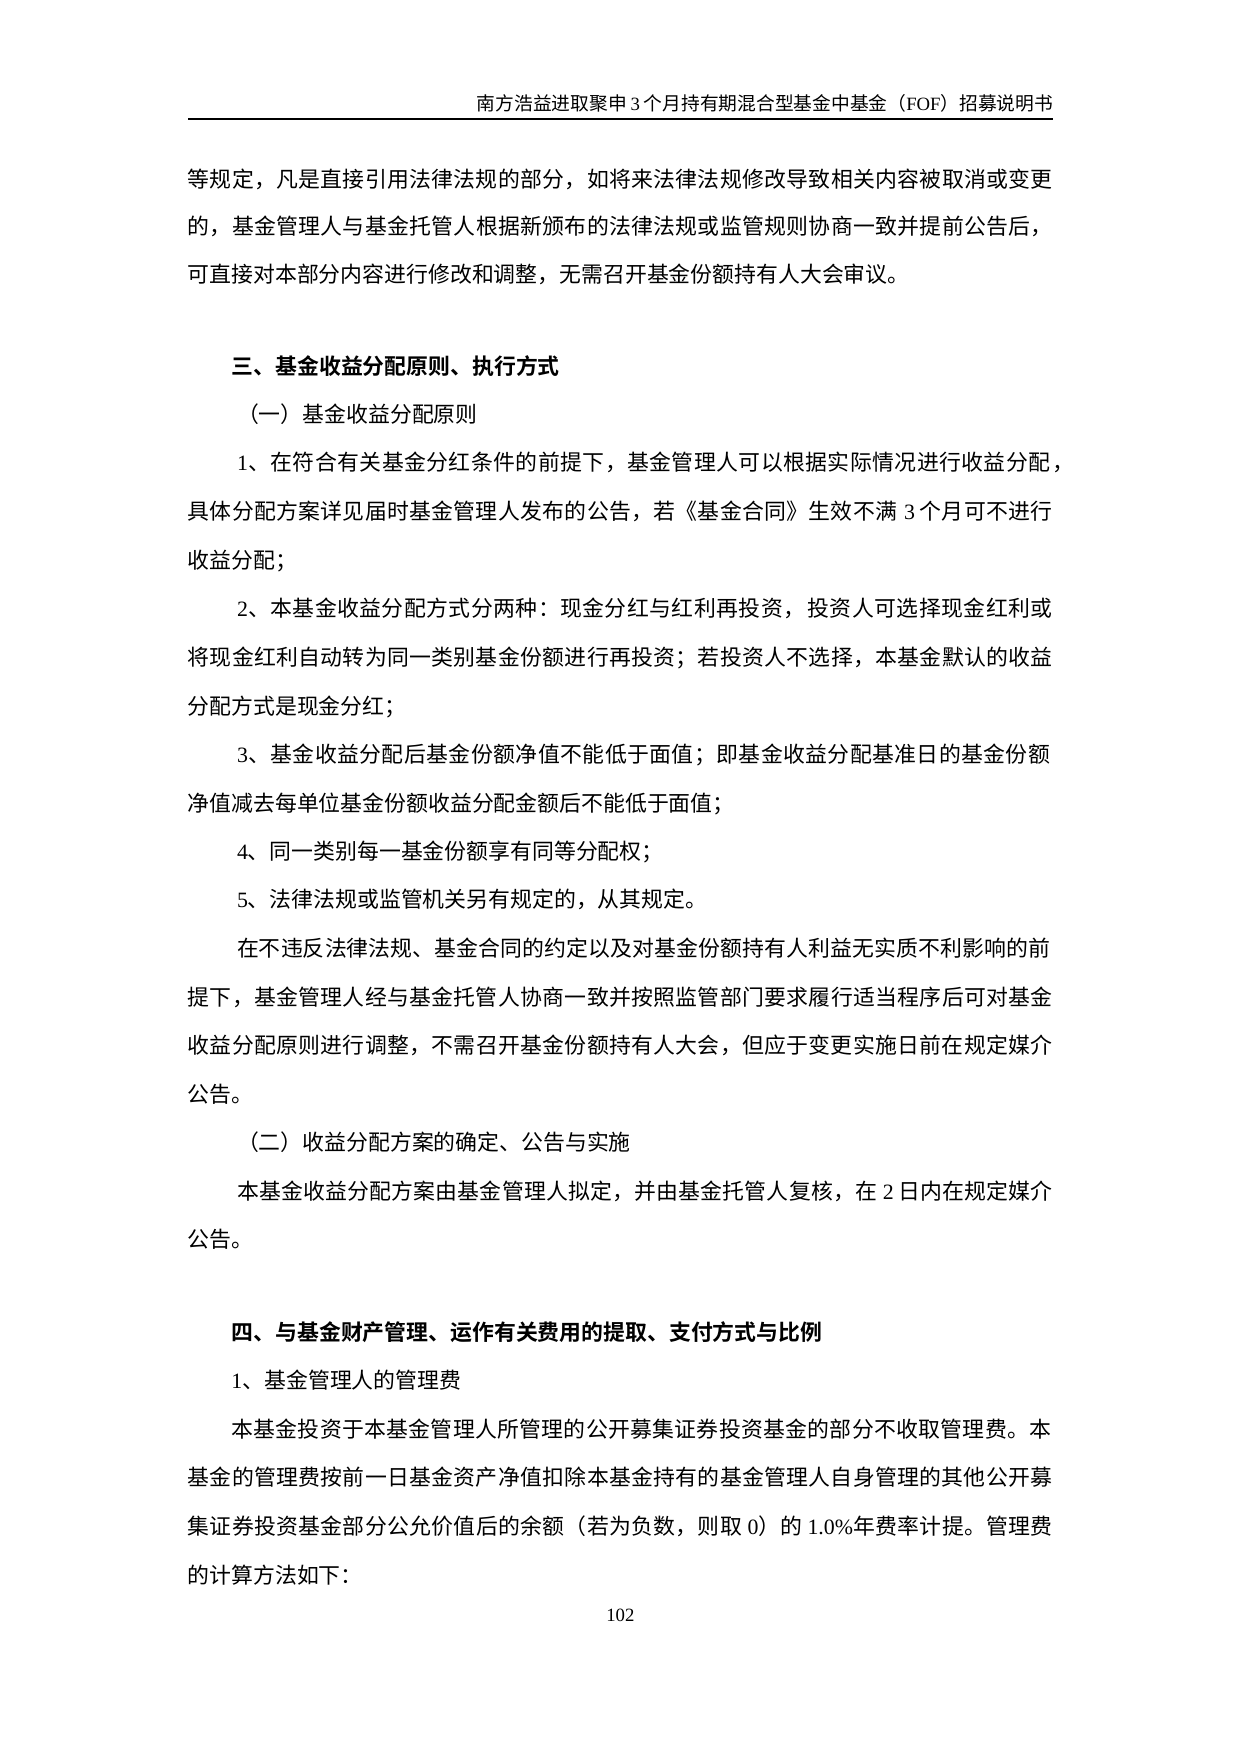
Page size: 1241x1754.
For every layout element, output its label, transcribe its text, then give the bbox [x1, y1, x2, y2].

text 2、本基金收益分配方式分两种：现金分红与红利再投资，投资人可选择现金红利或将现金红利自动转为同一类别基金份额进行再投资；若投资人不选择，本基金默认的收益分配方式是现金分红； [187, 591, 1053, 721]
text 本基金收益分配方案由基金管理人拟定，并由基金托管人复核，在2日内在规定媒介公告。 [187, 1173, 1053, 1254]
text 三、基金收益分配原则、执行方式 [187, 349, 1053, 381]
text 四、与基金财产管理、运作有关费用的提取、支付方式与比例 [187, 1315, 1053, 1347]
text 5、法律法规或监管机关另有规定的，从其规定。 [187, 882, 1053, 914]
text 在不违反法律法规、基金合同的约定以及对基金份额持有人利益无实质不利影响的前提下，基金管理人经与基金托管人协商一致并按照监管部门要求履行适当程序后可对基金收益分配原则进行调整，不需召开基金份额持有人大会，但应于变更实施日前在规定媒介公告。 [187, 930, 1053, 1109]
text 1、在符合有关基金分红条件的前提下，基金管理人可以根据实际情况进行收益分配，具体分配方案详见届时基金管理人发布的公告，若《基金合同》生效不满3个月可不进行收益分配； [187, 445, 1053, 575]
text 3、基金收益分配后基金份额净值不能低于面值；即基金收益分配基准日的基金份额净值减去每单位基金份额收益分配金额后不能低于面值； [187, 737, 1053, 818]
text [187, 162, 1053, 288]
text 本基金投资于本基金管理人所管理的公开募集证券投资基金的部分不收取管理费。本基金的管理费按前一日基金资产净值扣除本基金持有的基金管理人自身管理的其他公开募集证券投资基金部分公允价值后的余额（若为负数，则取0）的1.0%年费率计提。管理费的计算方法如下： [187, 1411, 1053, 1590]
text 1、基金管理人的管理费 [187, 1363, 1053, 1395]
text （二）收益分配方案的确定、公告与实施 [187, 1125, 1053, 1157]
text 4、同一类别每一基金份额享有同等分配权； [187, 834, 1053, 866]
text （一）基金收益分配原则 [187, 397, 1053, 429]
